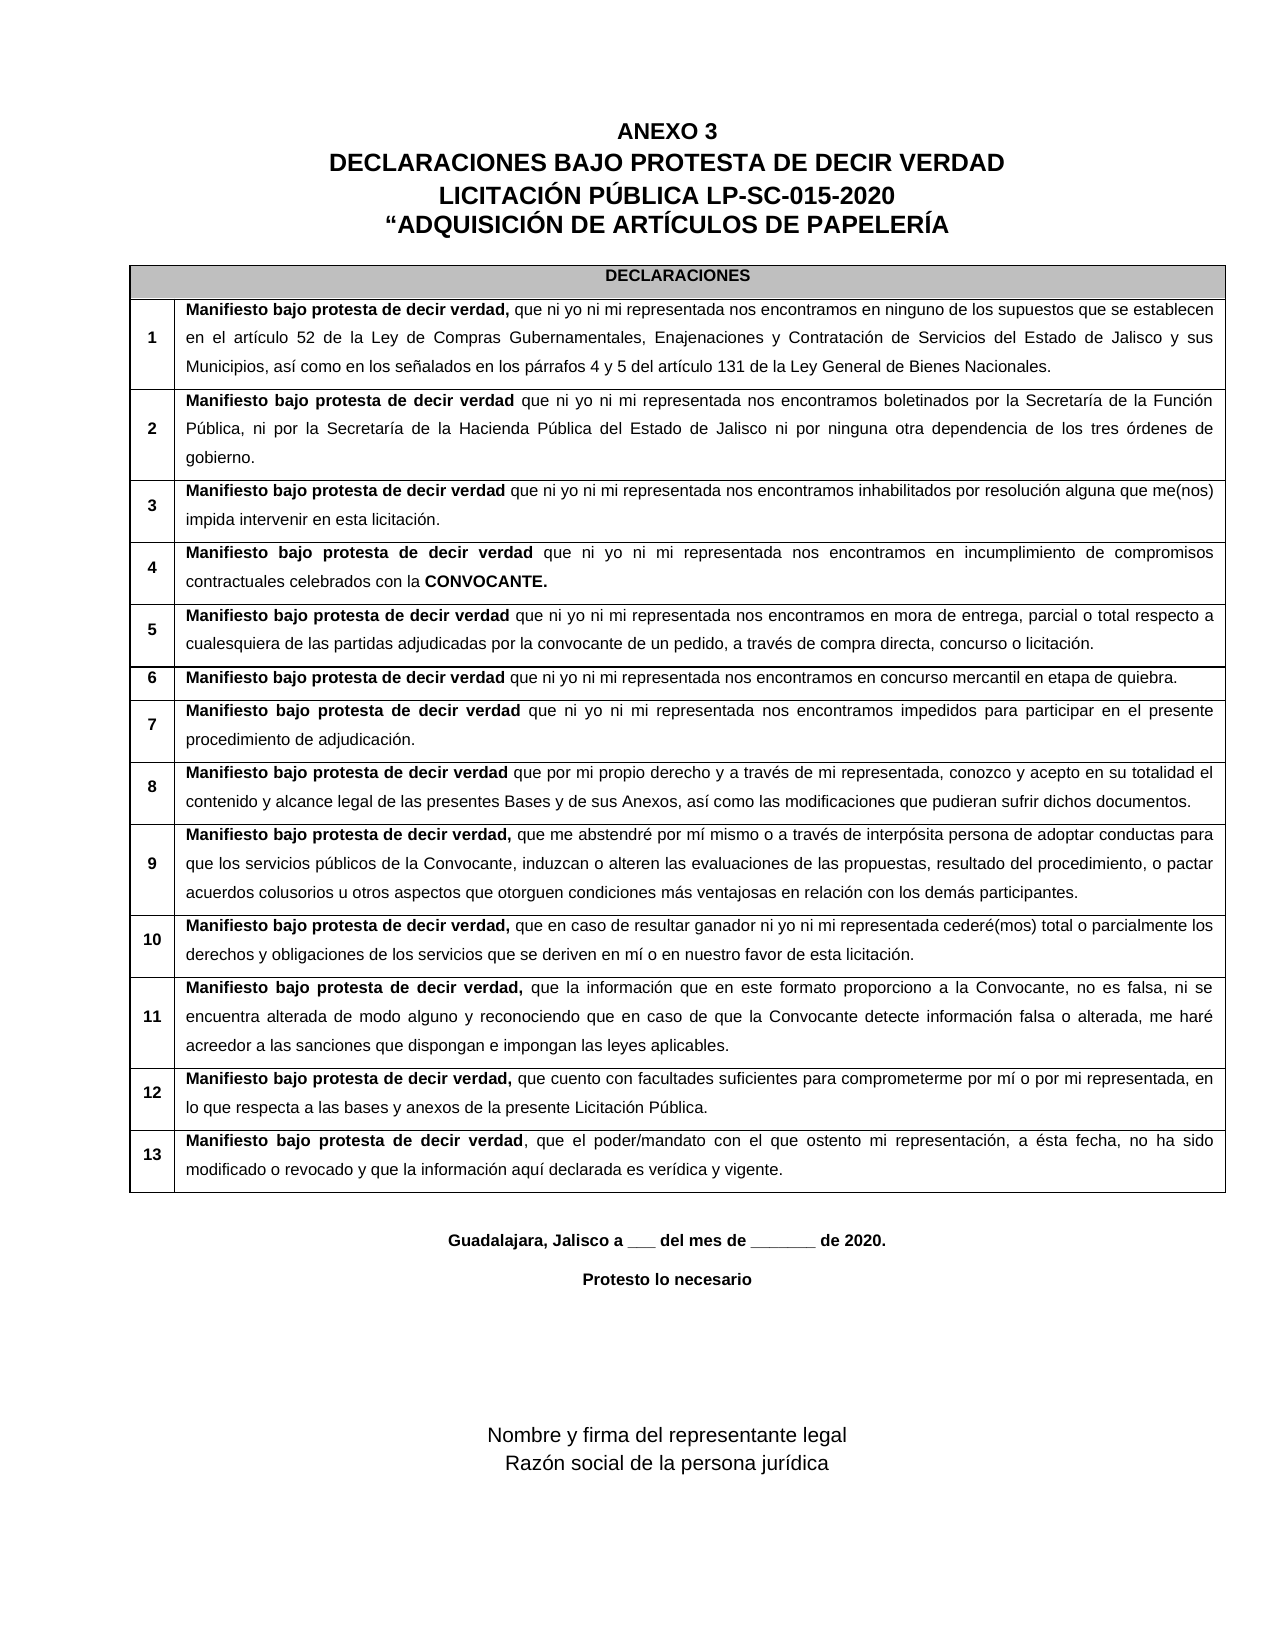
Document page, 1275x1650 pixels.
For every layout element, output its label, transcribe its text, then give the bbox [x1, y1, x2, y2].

table_cell 13 [131, 1131, 174, 1192]
table_cell Manifiesto bajo protesta de decir verdad, que el poder/mandato con el que ostento mi representación, a ésta fecha, no ha sido modificado o revocado y que la información aquí declarada es verídica y vigente. [175, 1131, 1225, 1192]
table_header DECLARACIONES [131, 266, 1225, 298]
table_cell 5 [131, 605, 174, 666]
table_cell 9 [131, 825, 174, 915]
text Nombre y firma del representante legal [118, 1423, 1216, 1447]
table_cell Manifiesto bajo protesta de decir verdad que ni yo ni mi representada nos encontramos en incumplimiento de compromisos contractuales celebrados con la CONVOCANTE. [175, 543, 1225, 604]
table_cell 3 [131, 481, 174, 542]
table_cell Manifiesto bajo protesta de decir verdad que ni yo ni mi representada nos encontramos inhabilitados por resolución alguna que me(nos) impida intervenir en esta licitación. [175, 481, 1225, 542]
text Protesto lo necesario [118, 1269, 1216, 1289]
text DECLARACIONES BAJO PROTESTA DE DECIR VERDAD [118, 148, 1216, 177]
table_cell Manifiesto bajo protesta de decir verdad que ni yo ni mi representada nos encontramos en concurso mercantil en etapa de quiebra. [175, 668, 1225, 700]
table_cell Manifiesto bajo protesta de decir verdad, que cuento con facultades suficientes para comprometerme por mí o por mi representada, en lo que respecta a las bases y anexos de la presente Licitación Pública. [175, 1069, 1225, 1130]
table_cell 12 [131, 1069, 174, 1130]
text ANEXO 3 [118, 118, 1216, 144]
text “ADQUISICIÓN DE ARTÍCULOS DE PAPELERÍA [118, 210, 1216, 239]
text Razón social de la persona jurídica [118, 1450, 1216, 1474]
table_cell 6 [131, 668, 174, 700]
text Guadalajara, Jalisco a ___ del mes de _______ de 2020. [118, 1231, 1216, 1250]
table_cell Manifiesto bajo protesta de decir verdad que ni yo ni mi representada nos encontramos impedidos para participar en el presente procedimiento de adjudicación. [175, 701, 1225, 762]
table_cell 2 [131, 390, 174, 480]
table_cell Manifiesto bajo protesta de decir verdad que ni yo ni mi representada nos encontramos en mora de entrega, parcial o total respecto a cualesquiera de las partidas adjudicadas por la convocante de un pedido, a través de compra directa, concurso o licitación. [175, 605, 1225, 666]
table_cell 8 [131, 763, 174, 824]
table_cell Manifiesto bajo protesta de decir verdad que por mi propio derecho y a través de mi representada, conozco y acepto en su totalidad el contenido y alcance legal de las presentes Bases y de sus Anexos, así como las modificaciones que pudieran sufrir dichos documentos. [175, 763, 1225, 824]
table_cell Manifiesto bajo protesta de decir verdad, que la información que en este formato proporciono a la Convocante, no es falsa, ni se encuentra alterada de modo alguno y reconociendo que en caso de que la Convocante detecte información falsa o alterada, me haré acreedor a las sanciones que dispongan e impongan las leyes aplicables. [175, 978, 1225, 1068]
table_cell 4 [131, 543, 174, 604]
table_cell 11 [131, 978, 174, 1068]
table_cell Manifiesto bajo protesta de decir verdad, que me abstendré por mí mismo o a través de interpósita persona de adoptar conductas para que los servicios públicos de la Convocante, induzcan o alteren las evaluaciones de las propuestas, resultado del procedimiento, o pactar acuerdos colusorios u otros aspectos que otorguen condiciones más ventajosas en relación con los demás participantes. [175, 825, 1225, 915]
table_cell 7 [131, 701, 174, 762]
table_cell 10 [131, 916, 174, 977]
table_cell Manifiesto bajo protesta de decir verdad que ni yo ni mi representada nos encontramos boletinados por la Secretaría de la Función Pública, ni por la Secretaría de la Hacienda Pública del Estado de Jalisco ni por ninguna otra dependencia de los tres órdenes de gobierno. [175, 390, 1225, 480]
table_cell Manifiesto bajo protesta de decir verdad, que ni yo ni mi representada nos encontramos en ninguno de los supuestos que se establecen en el artículo 52 de la Ley de Compras Gubernamentales, Enajenaciones y Contratación de Servicios del Estado de Jalisco y sus Municipios, así como en los señalados en los párrafos 4 y 5 del artículo 131 de la Ley General de Bienes Nacionales. [175, 300, 1225, 389]
text LICITACIÓN PÚBLICA LP-SC-015-2020 [118, 181, 1216, 210]
table_cell Manifiesto bajo protesta de decir verdad, que en caso de resultar ganador ni yo ni mi representada cederé(mos) total o parcialmente los derechos y obligaciones de los servicios que se deriven en mí o en nuestro favor de esta licitación. [175, 916, 1225, 977]
table_cell 1 [131, 300, 174, 389]
